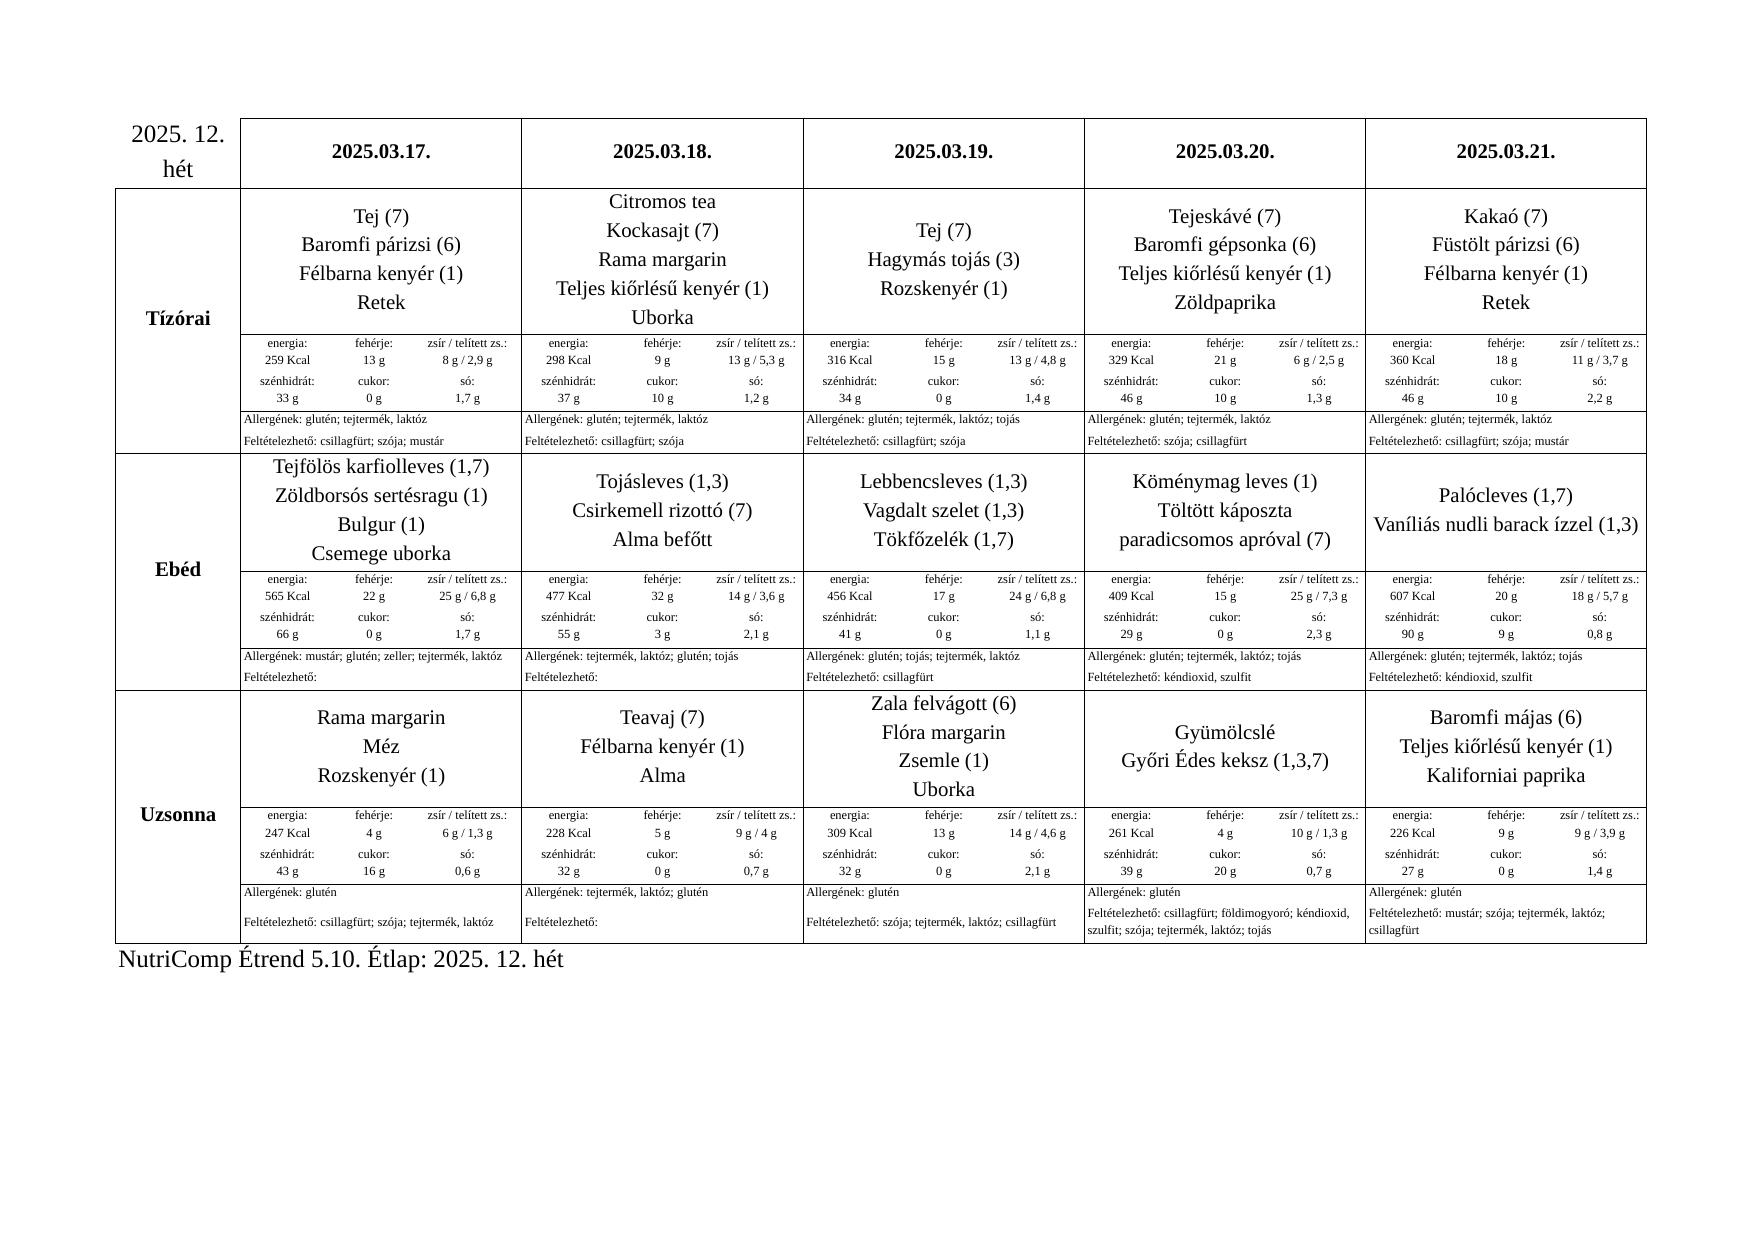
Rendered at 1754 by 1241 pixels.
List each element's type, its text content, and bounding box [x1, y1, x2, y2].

table_cell Köménymag leves (1) Töltött káposzta paradicsomos apróval (7) [1085, 454, 1365, 571]
table_cell energia: 226 Kcal [1366, 808, 1459, 845]
table_cell Allergének: tejtermék, laktóz; glutén [522, 885, 803, 905]
table_cell só: 2,1 g [709, 609, 803, 647]
table_cell szénhidrát: 32 g [522, 845, 615, 884]
table_cell energia: 259 Kcal [241, 335, 334, 373]
table_cell energia: 565 Kcal [241, 572, 334, 609]
table_cell energia: 298 Kcal [522, 335, 615, 373]
table_cell Feltételezhető: [522, 905, 803, 943]
table_cell Zala felvágott (6) Flóra margarin Zsemle (1) Uborka [804, 691, 1084, 807]
table_cell zsír / telített zs.: 14 g / 4,6 g [990, 808, 1084, 845]
table_cell Uzsonna [116, 691, 240, 943]
table_cell szénhidrát: 55 g [522, 609, 615, 647]
table_cell fehérje: 9 g [1459, 808, 1553, 845]
table_cell zsír / telített zs.: 9 g / 4 g [709, 808, 803, 845]
table_cell Feltételezhető: csillagfürt; szója; tejtermék, laktóz [241, 905, 521, 943]
table_cell energia: 316 Kcal [804, 335, 897, 373]
table_cell só: 1,2 g [709, 373, 803, 411]
table_cell zsír / telített zs.: 25 g / 6,8 g [413, 572, 521, 609]
table_cell só: 0,8 g [1553, 609, 1646, 647]
table_cell cukor: 0 g [334, 609, 413, 647]
table_cell zsír / telített zs.: 13 g / 5,3 g [709, 335, 803, 373]
table_cell zsír / telített zs.: 25 g / 7,3 g [1272, 572, 1365, 609]
table_cell Allergének: glutén [1366, 885, 1646, 905]
table_cell zsír / telített zs.: 24 g / 6,8 g [990, 572, 1084, 609]
table_cell Allergének: tejtermék, laktóz; glutén; tojás [522, 649, 803, 668]
table_cell Teavaj (7) Félbarna kenyér (1) Alma [522, 691, 803, 807]
table_cell Allergének: glutén; tejtermék, laktóz; tojás [804, 412, 1084, 432]
table_cell só: 2,3 g [1272, 609, 1365, 647]
table_cell zsír / telített zs.: 9 g / 3,9 g [1553, 808, 1646, 845]
table_cell cukor: 20 g [1178, 845, 1272, 884]
table_cell zsír / telített zs.: 11 g / 3,7 g [1553, 335, 1646, 373]
table_cell Lebbencsleves (1,3) Vagdalt szelet (1,3) Tökfőzelék (1,7) [804, 454, 1084, 571]
table_cell fehérje: 4 g [1178, 808, 1272, 845]
table_cell Feltételezhető: csillagfürt; szója [522, 432, 803, 453]
table_cell Allergének: glutén; tejtermék, laktóz [522, 412, 803, 432]
table_cell energia: 247 Kcal [241, 808, 334, 845]
table_cell szénhidrát: 29 g [1085, 609, 1178, 647]
table_cell Allergének: glutén [1085, 885, 1365, 905]
text NutriComp Étrend 5.10. Étlap: 2025. 12. hét [118, 944, 1636, 973]
table_cell Feltételezhető: kéndioxid, szulfit [1085, 669, 1365, 690]
table_cell Allergének: glutén [241, 885, 521, 905]
table_cell só: 1,7 g [413, 373, 521, 411]
table_header 2025.03.19. [804, 119, 1084, 188]
table_cell cukor: 0 g [897, 609, 990, 647]
table_cell fehérje: 20 g [1459, 572, 1553, 609]
table_cell Baromfi májas (6) Teljes kiőrlésű kenyér (1) Kaliforniai paprika [1366, 691, 1646, 807]
table_cell zsír / telített zs.: 6 g / 2,5 g [1272, 335, 1365, 373]
table_cell fehérje: 15 g [1178, 572, 1272, 609]
table_cell Gyümölcslé Győri Édes keksz (1,3,7) [1085, 691, 1365, 807]
table_cell Allergének: glutén; tejtermék, laktóz [1366, 412, 1646, 432]
table_cell energia: 409 Kcal [1085, 572, 1178, 609]
table_cell energia: 261 Kcal [1085, 808, 1178, 845]
table_cell Tojásleves (1,3) Csirkemell rizottó (7) Alma befőtt [522, 454, 803, 571]
table_header 2025.03.18. [522, 119, 803, 188]
table_cell cukor: 10 g [1178, 373, 1272, 411]
table_cell cukor: 10 g [615, 373, 709, 411]
table_cell Tej (7) Baromfi párizsi (6) Félbarna kenyér (1) Retek [241, 189, 521, 334]
table_cell szénhidrát: 46 g [1366, 373, 1459, 411]
table_cell cukor: 0 g [1178, 609, 1272, 647]
table_cell Ebéd [116, 454, 240, 690]
table_cell fehérje: 4 g [334, 808, 413, 845]
table_cell energia: 228 Kcal [522, 808, 615, 845]
table_cell zsír / telített zs.: 14 g / 3,6 g [709, 572, 803, 609]
table_header 2025.03.17. [241, 119, 521, 188]
table_cell Feltételezhető: szója; csillagfürt [1085, 432, 1365, 453]
table_cell energia: 329 Kcal [1085, 335, 1178, 373]
table_cell Citromos tea Kockasajt (7) Rama margarin Teljes kiőrlésű kenyér (1) Uborka [522, 189, 803, 334]
table_cell szénhidrát: 41 g [804, 609, 897, 647]
table_cell fehérje: 9 g [615, 335, 709, 373]
table_header 2025. 12. hét [115, 118, 240, 188]
table_cell cukor: 16 g [334, 845, 413, 884]
table_cell só: 1,1 g [990, 609, 1084, 647]
table_cell Tejfölös karfiolleves (1,7) Zöldborsós sertésragu (1) Bulgur (1) Csemege uborka [241, 454, 521, 571]
table_cell szénhidrát: 27 g [1366, 845, 1459, 884]
table_cell Tej (7) Hagymás tojás (3) Rozskenyér (1) [804, 189, 1084, 334]
table_cell Feltételezhető: csillagfürt; szója; mustár [1366, 432, 1646, 453]
table_cell Feltételezhető: mustár; szója; tejtermék, laktóz; csillagfürt [1366, 905, 1646, 943]
table_cell só: 0,6 g [413, 845, 521, 884]
table_cell Palócleves (1,7) Vaníliás nudli barack ízzel (1,3) [1366, 454, 1646, 571]
table_cell cukor: 10 g [1459, 373, 1553, 411]
table_cell Kakaó (7) Füstölt párizsi (6) Félbarna kenyér (1) Retek [1366, 189, 1646, 334]
table_cell Feltételezhető: szója; tejtermék, laktóz; csillagfürt [804, 905, 1084, 943]
table_cell só: 1,4 g [1553, 845, 1646, 884]
table_cell energia: 309 Kcal [804, 808, 897, 845]
table_cell fehérje: 17 g [897, 572, 990, 609]
table_cell szénhidrát: 39 g [1085, 845, 1178, 884]
table_cell energia: 360 Kcal [1366, 335, 1459, 373]
table_cell Allergének: mustár; glutén; zeller; tejtermék, laktóz [241, 649, 521, 668]
table_cell Feltételezhető: csillagfürt [804, 669, 1084, 690]
table_cell fehérje: 13 g [334, 335, 413, 373]
table_cell zsír / telített zs.: 8 g / 2,9 g [413, 335, 521, 373]
table_cell Allergének: glutén [804, 885, 1084, 905]
table_cell Feltételezhető: [241, 669, 521, 690]
table_cell szénhidrát: 90 g [1366, 609, 1459, 647]
table_cell fehérje: 21 g [1178, 335, 1272, 373]
table_cell só: 1,7 g [413, 609, 521, 647]
table_cell cukor: 0 g [1459, 845, 1553, 884]
table_cell cukor: 3 g [615, 609, 709, 647]
table_cell Feltételezhető: csillagfürt; szója [804, 432, 1084, 453]
table_cell Feltételezhető: kéndioxid, szulfit [1366, 669, 1646, 690]
table_header 2025.03.21. [1366, 119, 1646, 188]
table_cell energia: 477 Kcal [522, 572, 615, 609]
table_cell szénhidrát: 32 g [804, 845, 897, 884]
table_cell energia: 456 Kcal [804, 572, 897, 609]
table_cell Rama margarin Méz Rozskenyér (1) [241, 691, 521, 807]
table_cell cukor: 0 g [334, 373, 413, 411]
table_cell só: 2,2 g [1553, 373, 1646, 411]
table_cell fehérje: 32 g [615, 572, 709, 609]
table_cell cukor: 0 g [615, 845, 709, 884]
table_cell cukor: 0 g [897, 845, 990, 884]
table_cell fehérje: 18 g [1459, 335, 1553, 373]
table_cell Feltételezhető: csillagfürt; földimogyoró; kéndioxid, szulfit; szója; tejtermék, laktóz; tojás [1085, 905, 1365, 943]
table_header 2025.03.20. [1085, 119, 1365, 188]
table_cell Allergének: glutén; tejtermék, laktóz [1085, 412, 1365, 432]
table_cell szénhidrát: 33 g [241, 373, 334, 411]
table_cell Feltételezhető: [522, 669, 803, 690]
table_cell Feltételezhető: csillagfürt; szója; mustár [241, 432, 521, 453]
table_cell fehérje: 5 g [615, 808, 709, 845]
table_cell Allergének: glutén; tojás; tejtermék, laktóz [804, 649, 1084, 668]
table_cell Allergének: glutén; tejtermék, laktóz; tojás [1085, 649, 1365, 668]
table_cell cukor: 9 g [1459, 609, 1553, 647]
table_cell zsír / telített zs.: 18 g / 5,7 g [1553, 572, 1646, 609]
table_cell fehérje: 13 g [897, 808, 990, 845]
table_cell zsír / telített zs.: 13 g / 4,8 g [990, 335, 1084, 373]
table_cell só: 0,7 g [709, 845, 803, 884]
table_cell szénhidrát: 43 g [241, 845, 334, 884]
table_cell zsír / telített zs.: 6 g / 1,3 g [413, 808, 521, 845]
table_cell Tejeskávé (7) Baromfi gépsonka (6) Teljes kiőrlésű kenyér (1) Zöldpaprika [1085, 189, 1365, 334]
table_cell fehérje: 15 g [897, 335, 990, 373]
table_cell só: 1,3 g [1272, 373, 1365, 411]
table_cell szénhidrát: 66 g [241, 609, 334, 647]
table_cell energia: 607 Kcal [1366, 572, 1459, 609]
table_cell Allergének: glutén; tejtermék, laktóz [241, 412, 521, 432]
table_cell cukor: 0 g [897, 373, 990, 411]
table_cell só: 0,7 g [1272, 845, 1365, 884]
table_cell fehérje: 22 g [334, 572, 413, 609]
table_cell só: 1,4 g [990, 373, 1084, 411]
table_cell zsír / telített zs.: 10 g / 1,3 g [1272, 808, 1365, 845]
table_cell Allergének: glutén; tejtermék, laktóz; tojás [1366, 649, 1646, 668]
table_cell szénhidrát: 37 g [522, 373, 615, 411]
table_cell só: 2,1 g [990, 845, 1084, 884]
table_cell Tízórai [116, 189, 240, 453]
table_cell szénhidrát: 34 g [804, 373, 897, 411]
table_cell szénhidrát: 46 g [1085, 373, 1178, 411]
